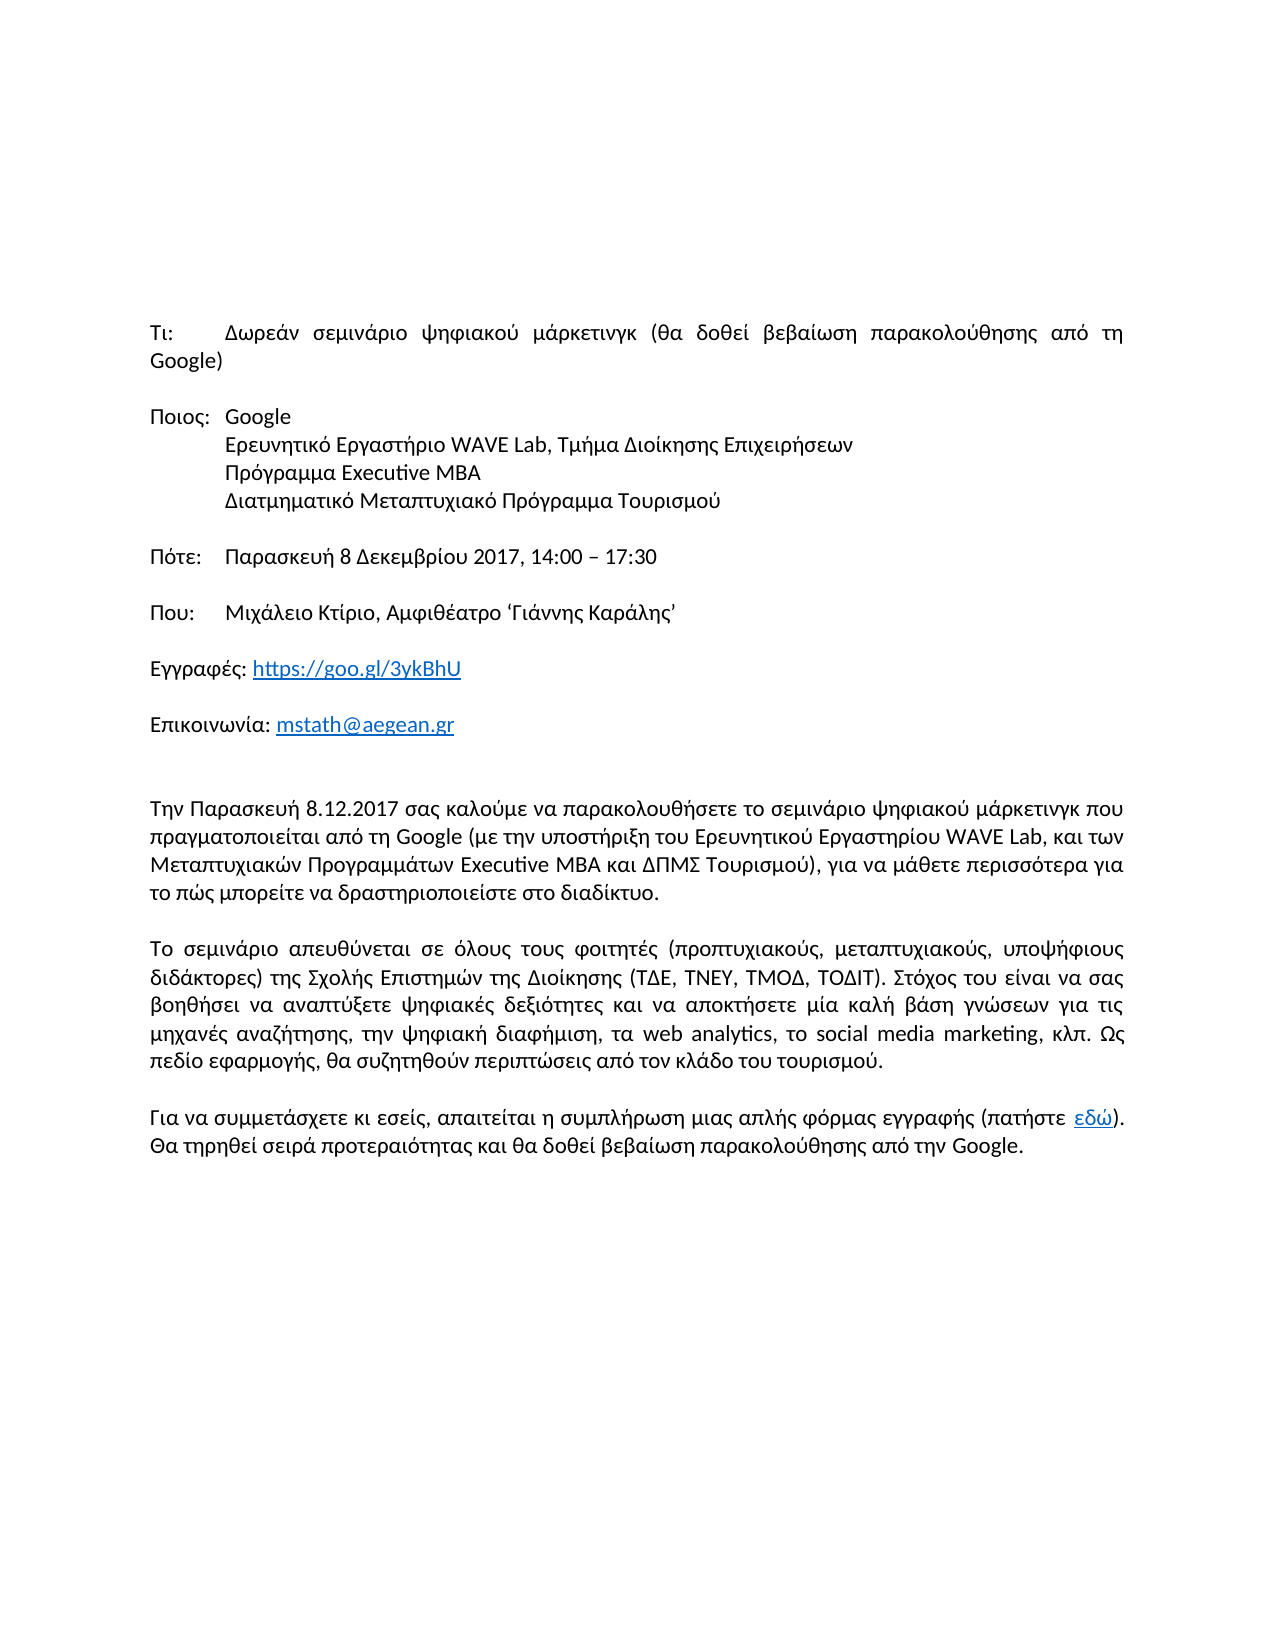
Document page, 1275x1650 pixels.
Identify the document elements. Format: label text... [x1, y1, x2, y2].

text Διατμηματικό Μεταπτυχιακό Πρόγραμμα Τουρισμού [150, 486, 1125, 514]
text Ερευνητικό Εργαστήριο WAVE Lab, Τμήμα Διοίκησης Επιχειρήσεων [150, 430, 1125, 458]
text Ποιος: Google [150, 402, 1125, 430]
text Για να συμμετάσχετε κι εσείς, απαιτείται η συμπλήρωση μιας απλής φόρμας εγγραφής (πατήστε εδώ). Θα τηρηθεί σειρά προτεραιότητας και θα δοθεί βεβαίωση παρακολούθησης από την Google. [150, 1103, 1125, 1159]
text Πότε: Παρασκευή 8 Δεκεμβρίου 2017, 14:00 – 17:30 [150, 542, 1125, 570]
text Το σεμινάριο απευθύνεται σε όλους τους φοιτητές (προπτυχιακούς, μεταπτυχιακούς, υποψήφιους διδάκτορες) της Σχολής Επιστημών της Διοίκησης (ΤΔΕ, ΤΝΕΥ, ΤΜΟΔ, ΤΟΔΙΤ). Στόχος του είναι να σας βοηθήσει να αναπτύξετε ψηφιακές δεξιότητες και να αποκτήσετε μία καλή βάση γνώσεων για τις μηχανές αναζήτησης, την ψηφιακή διαφήμιση, τα web analytics, το social media marketing, κλπ. Ως πεδίο εφαρμογής, θα συζητηθούν περιπτώσεις από τον κλάδο του τουρισμού. [150, 934, 1125, 1075]
text Την Παρασκευή 8.12.2017 σας καλούμε να παρακολουθήσετε το σεμινάριο ψηφιακού μάρκετινγκ που πραγματοποιείται από τη Google (με την υποστήριξη του Ερευνητικού Εργαστηρίου WAVE Lab, και των Μεταπτυχιακών Προγραμμάτων Executive ΜΒΑ και ΔΠΜΣ Τουρισμού), για να μάθετε περισσότερα για το πώς μπορείτε να δραστηριοποιείστε στο διαδίκτυο. [150, 794, 1125, 907]
text Τι: Δωρεάν σεμινάριο ψηφιακού μάρκετινγκ (θα δοθεί βεβαίωση παρακολούθησης από τη Google) [150, 318, 1125, 374]
text Επικοινωνία: mstath@aegean.gr [150, 710, 1125, 738]
text Που: Μιχάλειο Κτίριο, Αμφιθέατρο ‘Γιάννης Καράλης’ [150, 598, 1125, 626]
text Πρόγραμμα Executive ΜΒΑ [150, 458, 1125, 486]
text Εγγραφές: https://goo.gl/3ykBhU [150, 654, 1125, 682]
